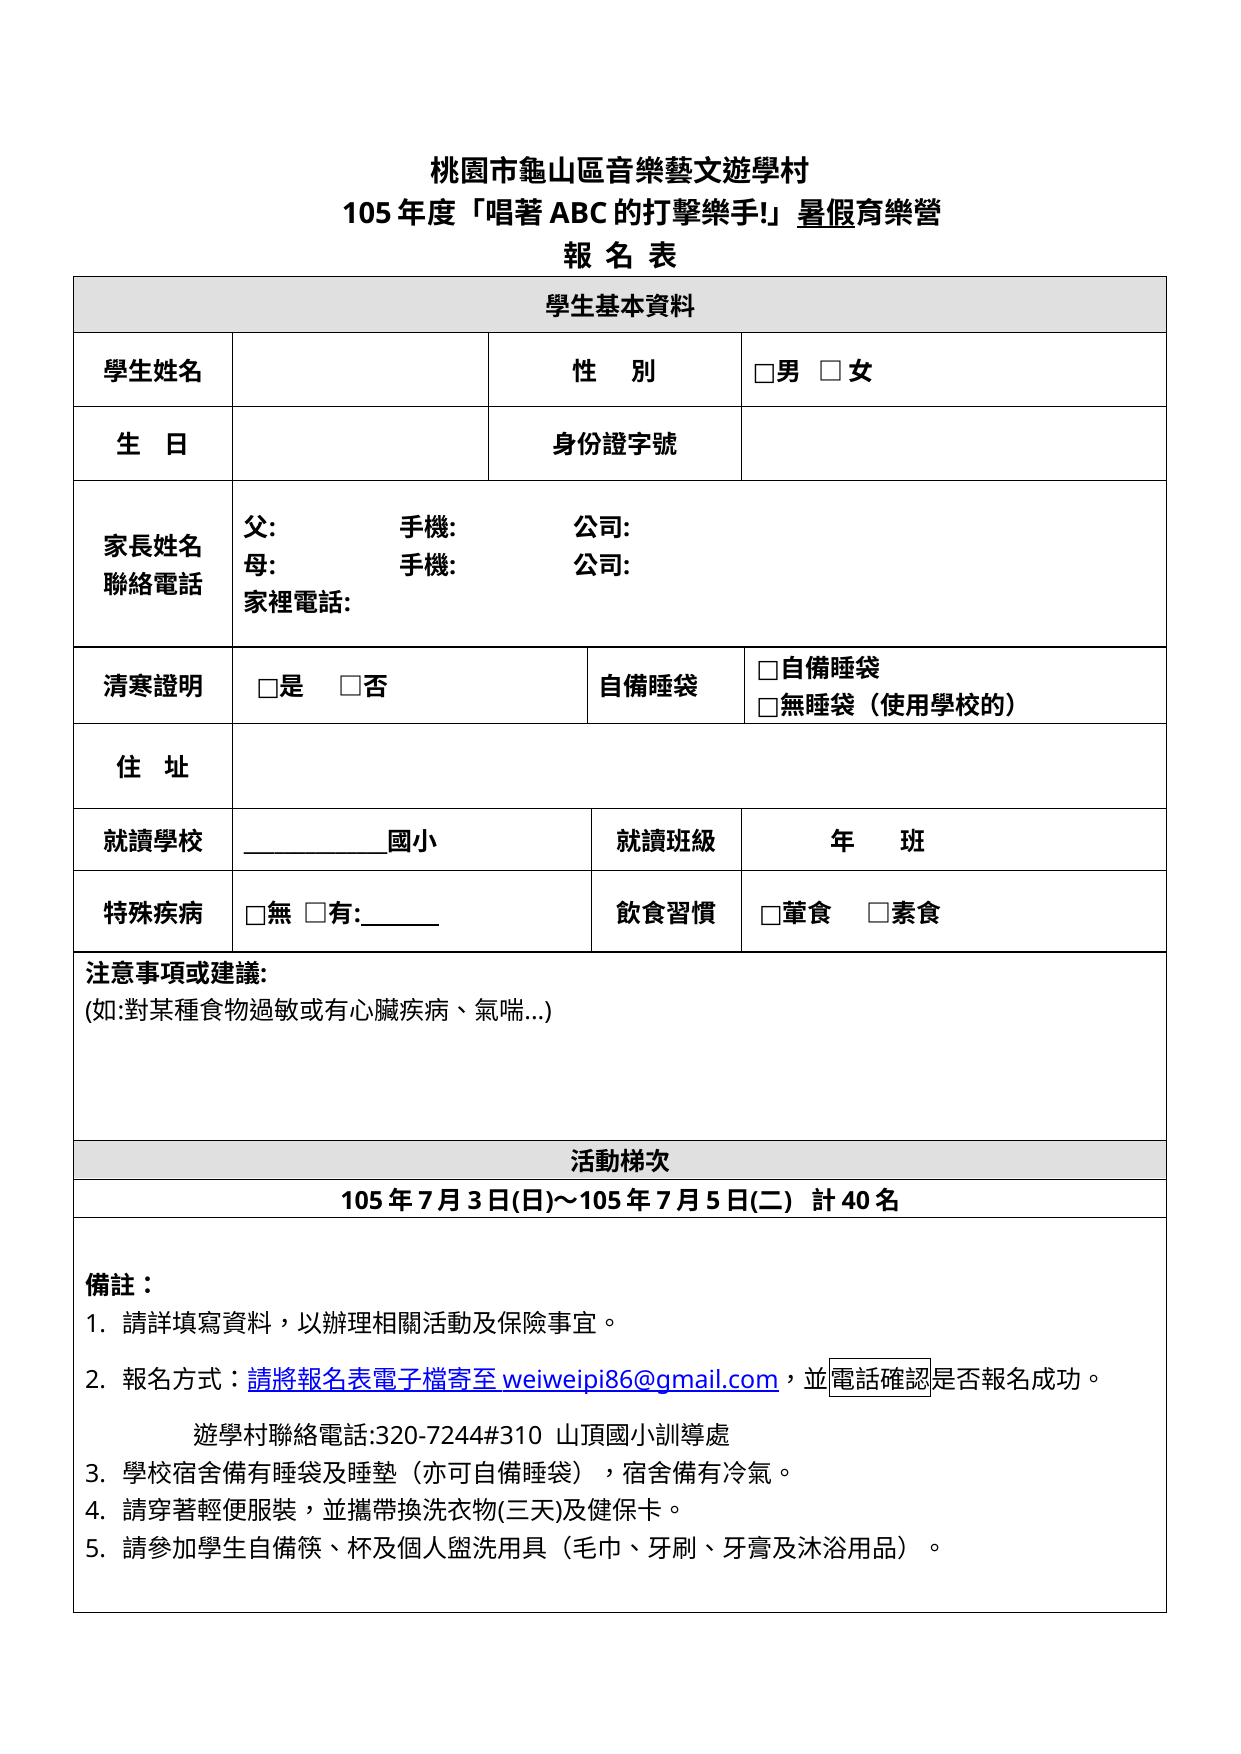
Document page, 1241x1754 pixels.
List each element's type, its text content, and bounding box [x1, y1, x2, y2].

table_cell 就讀學校 [74, 809, 232, 870]
table_cell [233, 407, 488, 480]
table_cell 活動梯次 [74, 1141, 1166, 1178]
table_header 桃園市龜山區音樂藝文遊學村 105年度「唱著ABC的打擊樂手!」暑假育樂營 報 名 表 [74, 146, 1166, 276]
table_cell 自備睡袋 [588, 648, 744, 722]
table_cell ______________國小 [233, 809, 591, 870]
table_cell [742, 407, 1166, 480]
table_cell 性 別 [489, 333, 741, 406]
table_cell □男 □ 女 [742, 333, 1166, 406]
table_cell 家長姓名 聯絡電話 [74, 481, 232, 646]
table_cell 就讀班級 [592, 809, 741, 870]
table_cell 105年7月3日(日)～105年7月5日(二) 計40名 [74, 1180, 1166, 1217]
table_cell 父: 手機: 公司: 母: 手機: 公司: 家裡電話: [233, 481, 1166, 646]
table_cell 學生姓名 [74, 333, 232, 406]
table_cell 注意事項或建議: (如:對某種食物過敏或有心臟疾病、氣喘...) [74, 953, 1166, 1140]
table_cell 備註： 請詳填寫資料，以辦理相關活動及保險事宜。 報名方式：請將報名表電子檔寄至weiweipi86@gmail.com，並電話確認是否報名成功。 遊學村聯絡電話:320-7244#310 山頂國小訓導處 學校宿舍備有睡袋及睡墊（亦可自備睡袋），宿舍備有冷氣。 請穿著輕便服裝，並攜帶換洗衣物(三天)及健保卡。 請參加學生自備筷、杯及個人盥洗用具（毛巾、牙刷、牙膏及沐浴用品）。 [74, 1218, 1166, 1612]
table_cell 學生基本資料 [74, 277, 1166, 332]
table_cell 特殊疾病 [74, 871, 232, 951]
table_cell 飲食習慣 [592, 871, 741, 951]
table_cell □自備睡袋 □無睡袋（使用學校的） [745, 648, 1166, 722]
table_cell □無 □有: [233, 871, 591, 951]
table_cell 住 址 [74, 724, 232, 808]
table_cell □葷食 □素食 [742, 871, 1166, 951]
table_cell □是 □否 [233, 648, 587, 722]
table_cell [233, 724, 1166, 808]
table_cell 身份證字號 [489, 407, 741, 480]
table_cell 生 日 [74, 407, 232, 480]
table_cell [233, 333, 488, 406]
table_cell 年 班 [742, 809, 1166, 870]
table_cell 清寒證明 [74, 648, 232, 722]
